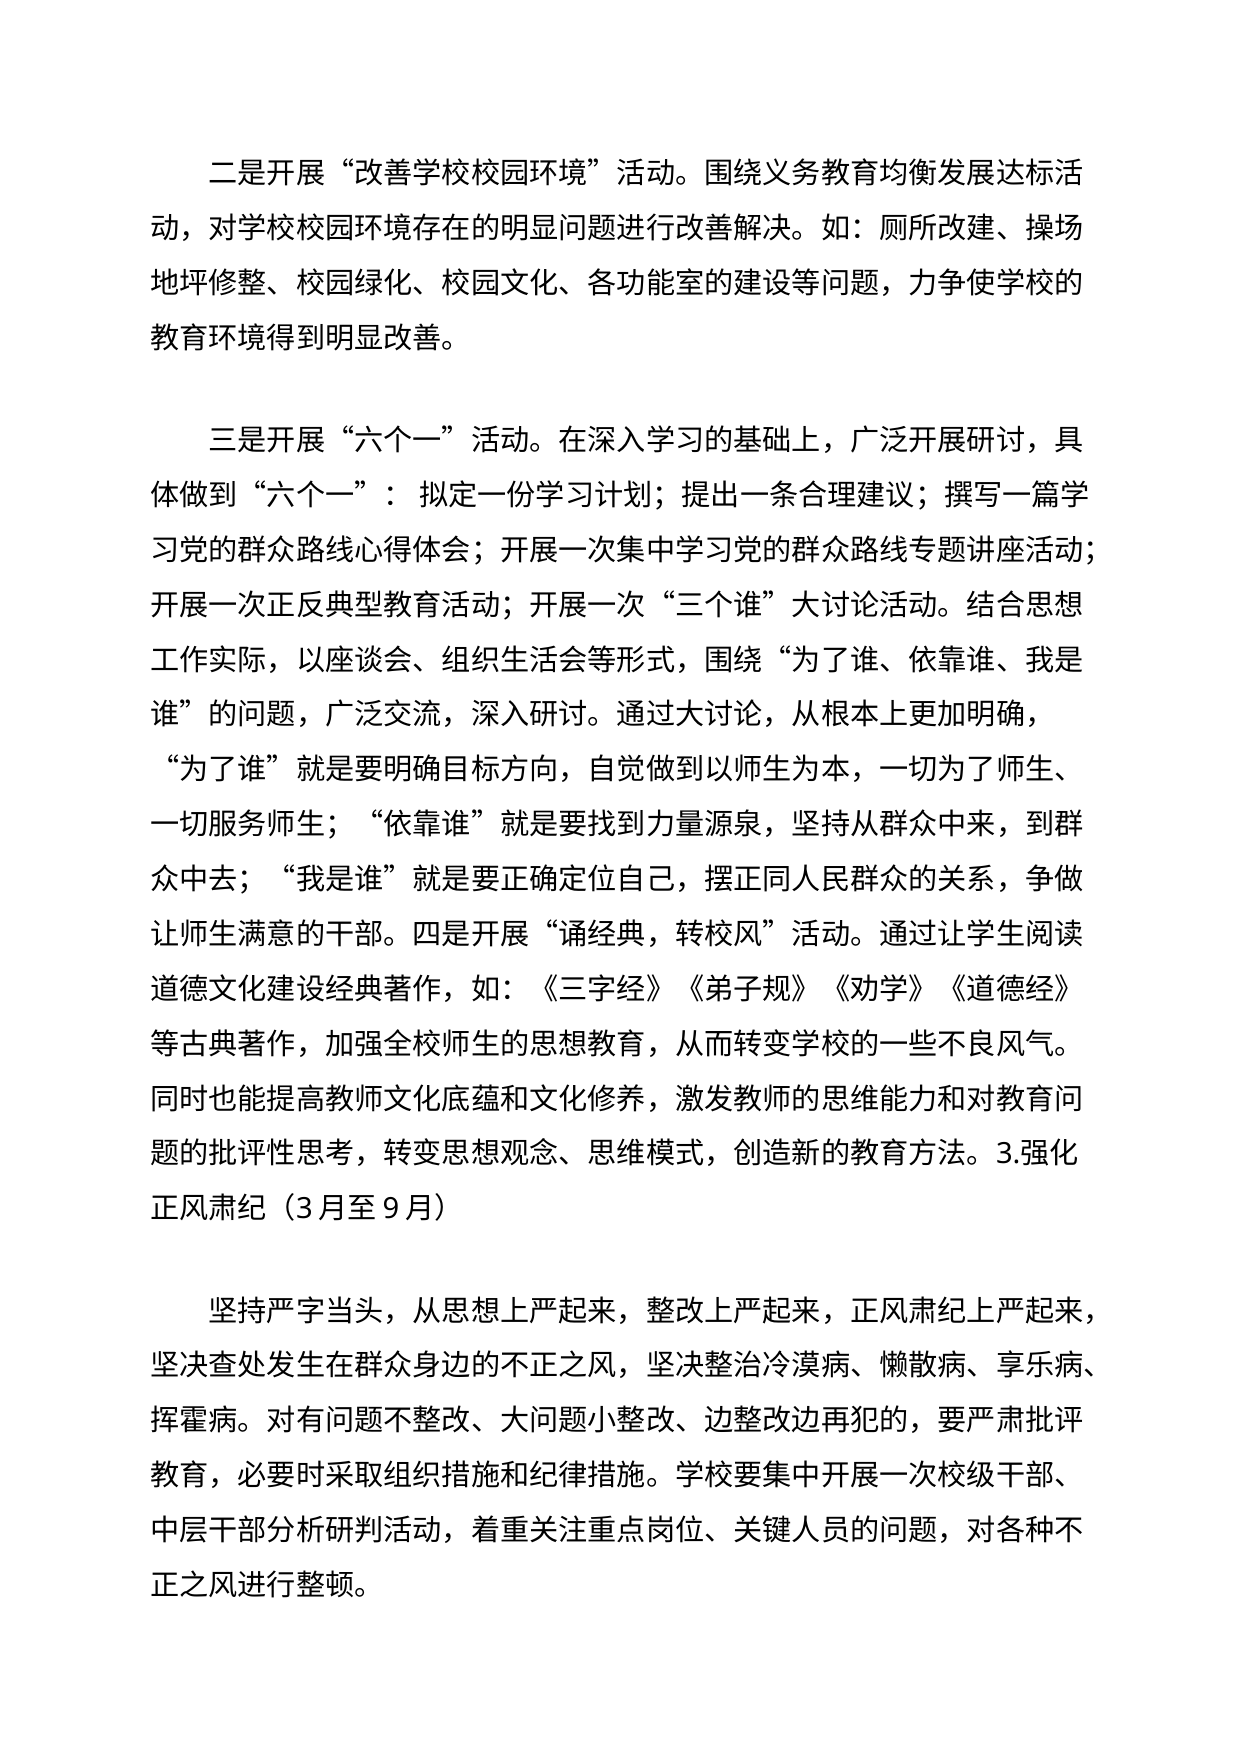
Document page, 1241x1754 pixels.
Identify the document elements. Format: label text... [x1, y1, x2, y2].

text 坚持严字当头，从思想上严起来，整改上严起来，正风肃纪上严起来，坚决查处发生在群众身边的不正之风，坚决整治冷漠病、懒散病、享乐病、挥霍病。对有问题不整改、大问题小整改、边整改边再犯的，要严肃批评教育，必要时采取组织措施和纪律措施。学校要集中开展一次校级干部、中层干部分析研判活动，着重关注重点岗位、关键人员的问题，对各种不正之风进行整顿。 [150, 1287, 1090, 1604]
text 二是开展“改善学校校园环境”活动。围绕义务教育均衡发展达标活动，对学校校园环境存在的明显问题进行改善解决。如：厕所改建、操场地坪修整、校园绿化、校园文化、各功能室的建设等问题，力争使学校的教育环境得到明显改善。 [150, 150, 1090, 357]
text 三是开展“六个一”活动。在深入学习的基础上，广泛开展研讨，具体做到“六个一”： 拟定一份学习计划；提出一条合理建议；撰写一篇学习党的群众路线心得体会；开展一次集中学习党的群众路线专题讲座活动；开展一次正反典型教育活动；开展一次“三个谁”大讨论活动。结合思想工作实际，以座谈会、组织生活会等形式，围绕“为了谁、依靠谁、我是谁”的问题，广泛交流，深入研讨。通过大讨论，从根本上更加明确，“为了谁”就是要明确目标方向，自觉做到以师生为本，一切为了师生、一切服务师生；“依靠谁”就是要找到力量源泉，坚持从群众中来，到群众中去；“我是谁”就是要正确定位自己，摆正同人民群众的关系，争做让师生满意的干部。四是开展“诵经典，转校风”活动。通过让学生阅读道德文化建设经典著作，如：《三字经》《弟子规》《劝学》《道德经》等古典著作，加强全校师生的思想教育，从而转变学校的一些不良风气。同时也能提高教师文化底蕴和文化修养，激发教师的思维能力和对教育问题的批评性思考，转变思想观念、思维模式，创造新的教育方法。3.强化正风肃纪（3月至9月） [150, 416, 1090, 1227]
